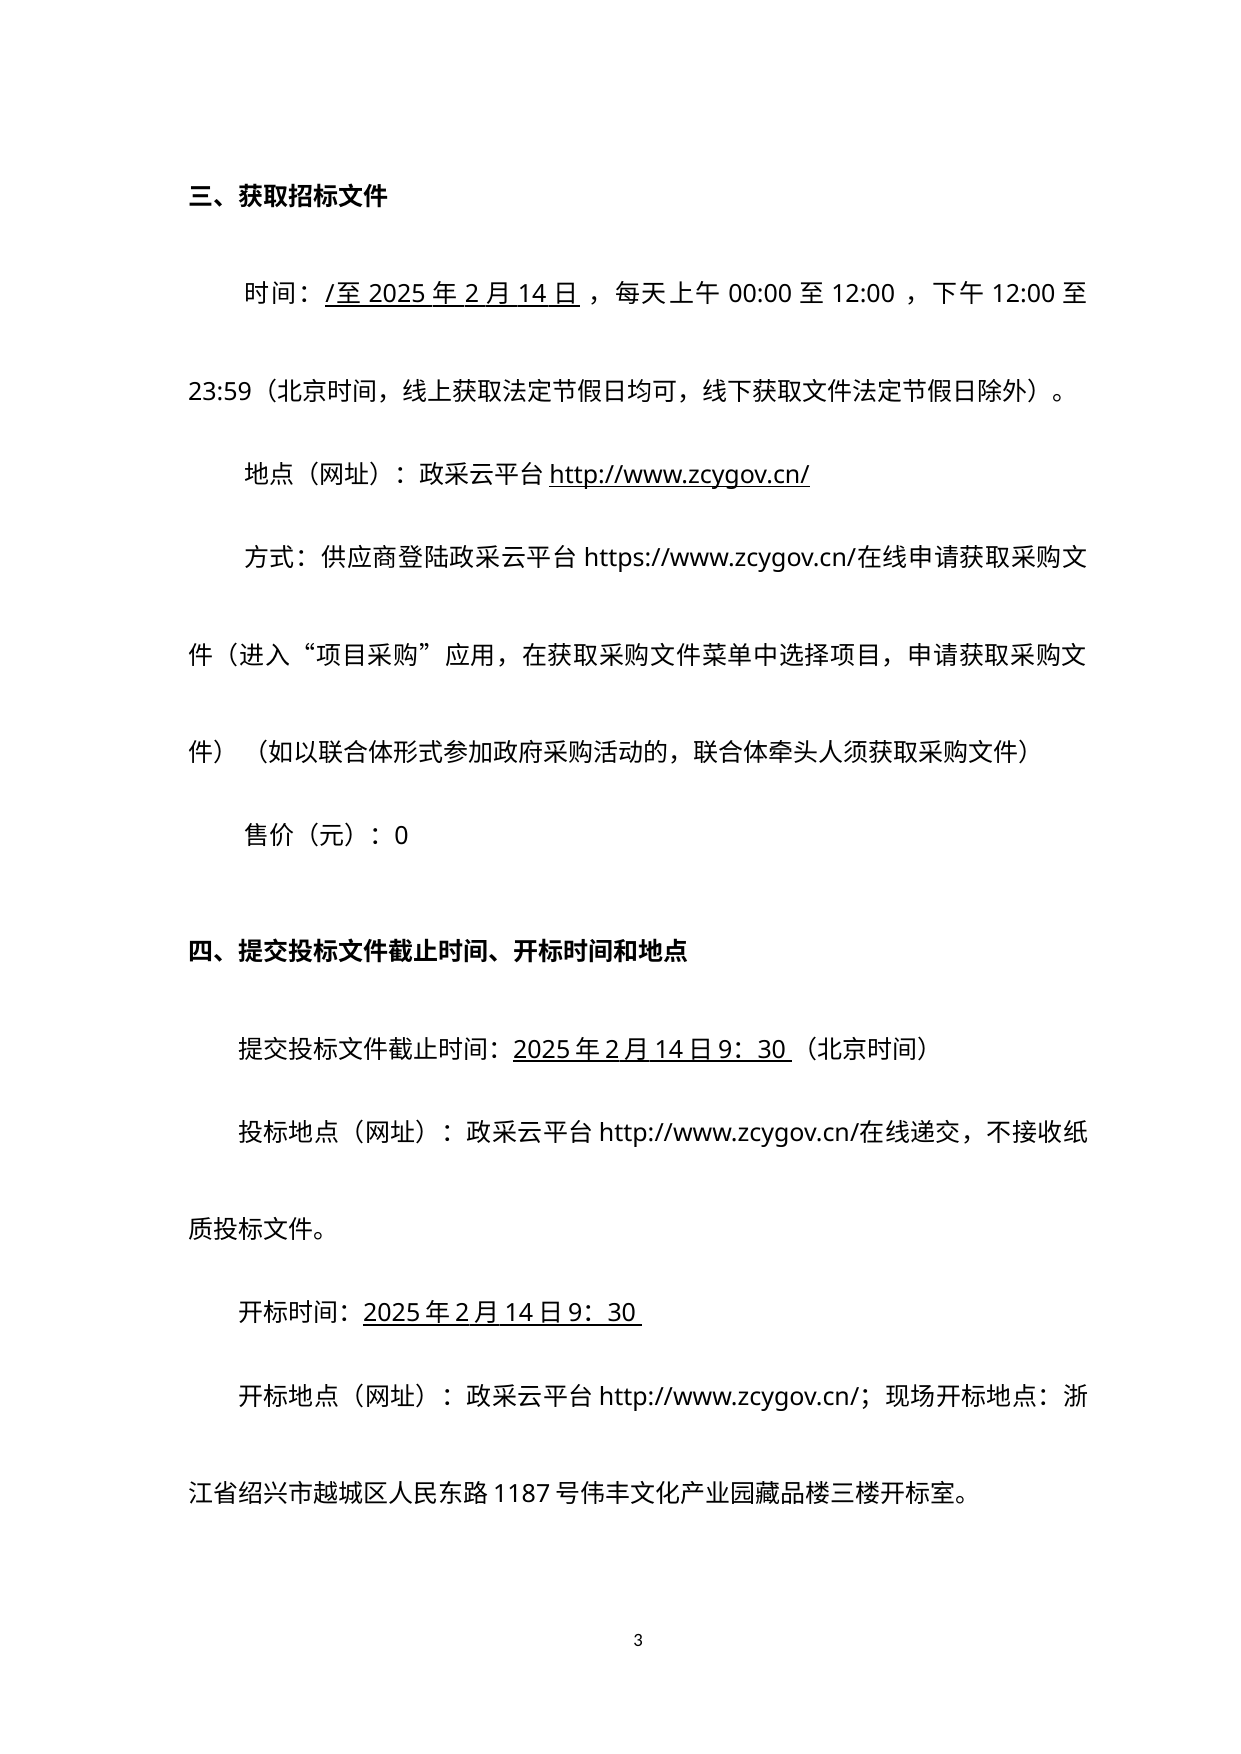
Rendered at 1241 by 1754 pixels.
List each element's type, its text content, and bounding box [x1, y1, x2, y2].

text 售价（元）：0 [188, 801, 1088, 866]
text 三、获取招标文件 [188, 162, 1088, 227]
text 地点（网址）：政采云平台http://www.zcygov.cn/ [188, 440, 1088, 505]
text 投标地点（网址）：政采云平台http://www.zcygov.cn/在线递交，不接收纸质投标文件。 [188, 1098, 1088, 1260]
text 提交投标文件截止时间：2025年2月14日9：30 （北京时间） [188, 1015, 1088, 1080]
text 时间：/至2025年2月14日 ，每天上午00:00至12:00 ，下午12:00至23:59（北京时间，线上获取法定节假日均可，线下获取文件法定节假日除外）。 [188, 259, 1088, 422]
text 开标地点（网址）：政采云平台http://www.zcygov.cn/；现场开标地点：浙江省绍兴市越城区人民东路1187号伟丰文化产业园藏品楼三楼开标室。 [188, 1362, 1088, 1524]
text 开标时间：2025年2月14日9：30 [188, 1278, 1088, 1343]
text 方式：供应商登陆政采云平台https://www.zcygov.cn/在线申请获取采购文件（进入“项目采购”应用，在获取采购文件菜单中选择项目，申请获取采购文件） （如以联合体形式参加政府采购活动的，联合体牵头人须获取采购文件） [188, 523, 1088, 783]
text 四、提交投标文件截止时间、开标时间和地点 [188, 917, 1088, 982]
